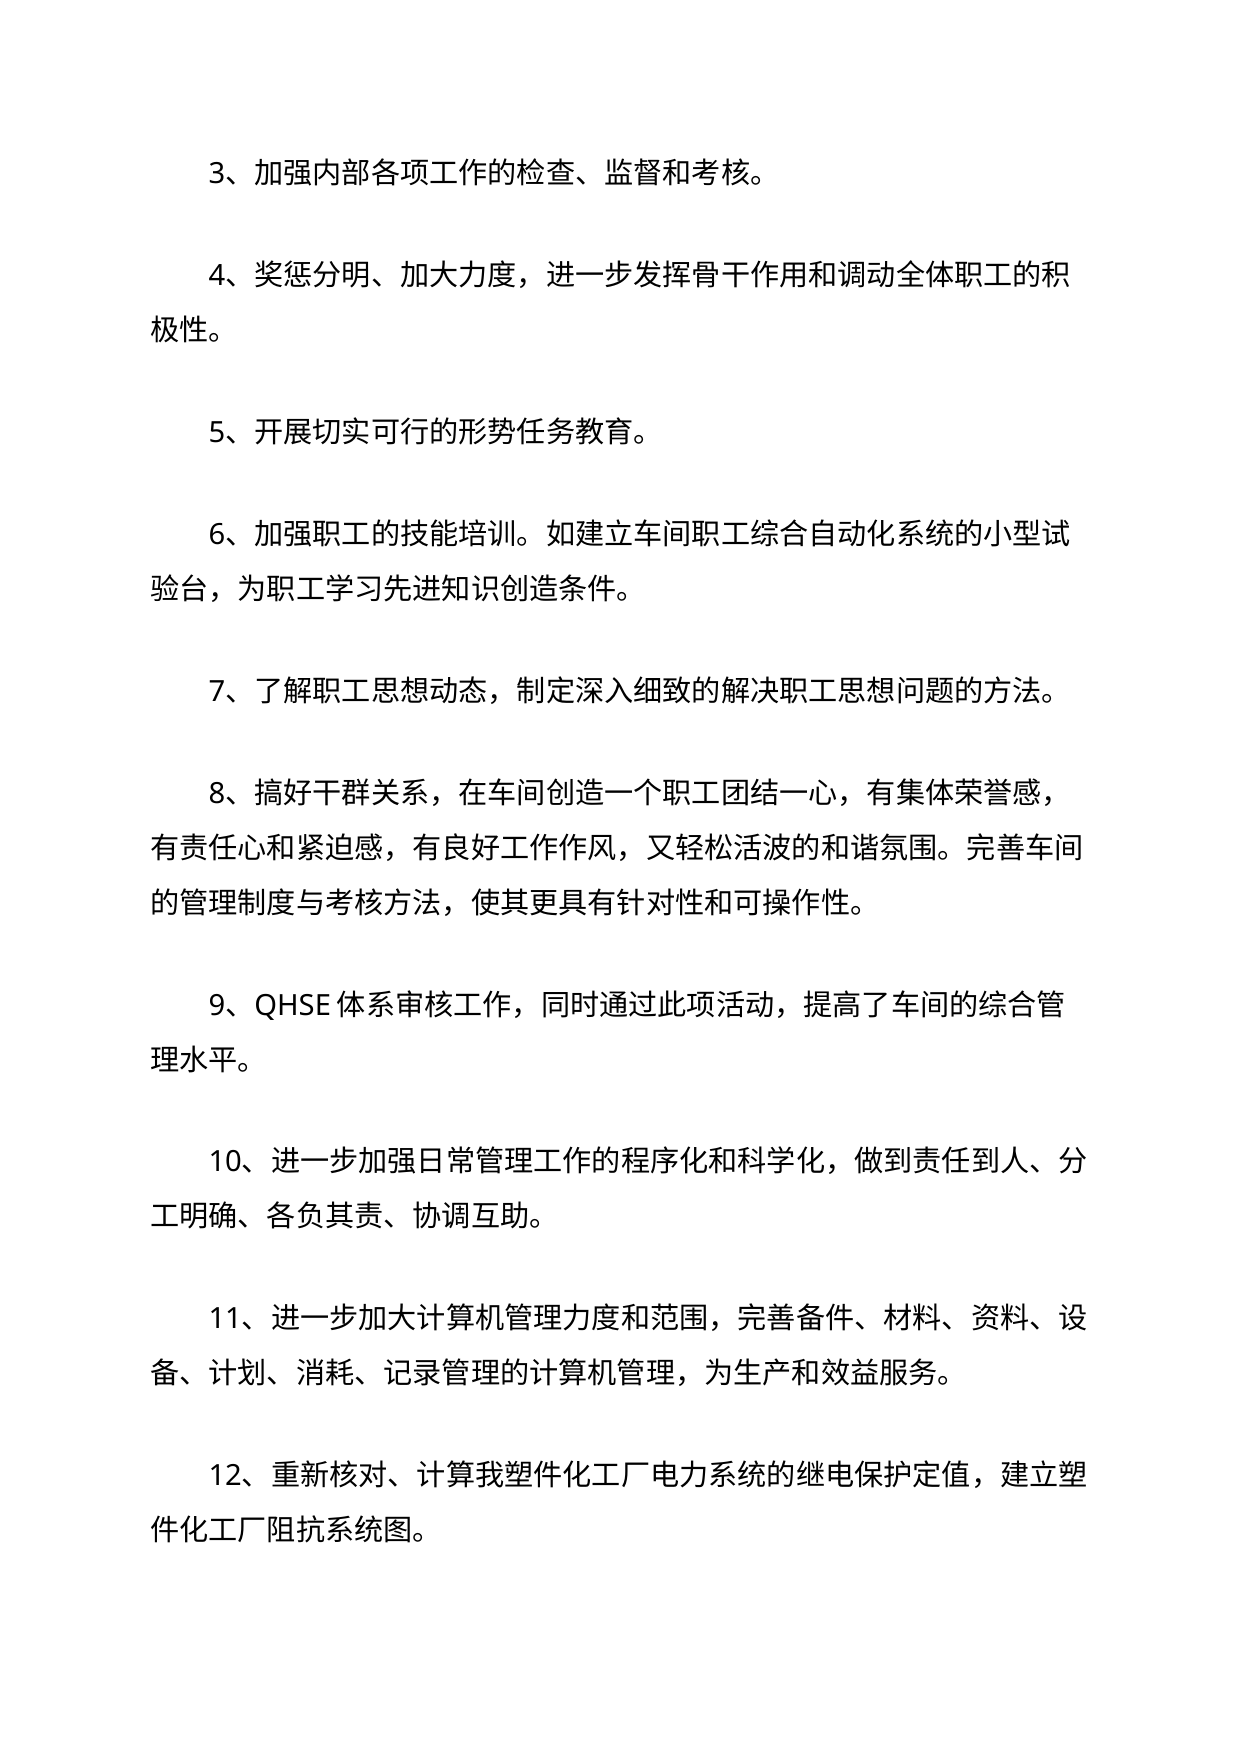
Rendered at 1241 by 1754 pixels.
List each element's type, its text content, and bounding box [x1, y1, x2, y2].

text 7、了解职工思想动态，制定深入细致的解决职工思想问题的方法。 [150, 667, 1090, 710]
text 6、加强职工的技能培训。如建立车间职工综合自动化系统的小型试验台，为职工学习先进知识创造条件。 [150, 511, 1090, 608]
text 9、QHSE体系审核工作，同时通过此项活动，提高了车间的综合管理水平。 [150, 981, 1090, 1078]
text 5、开展切实可行的形势任务教育。 [150, 409, 1090, 451]
text 11、进一步加大计算机管理力度和范围，完善备件、材料、资料、设备、计划、消耗、记录管理的计算机管理，为生产和效益服务。 [150, 1295, 1090, 1392]
text 4、奖惩分明、加大力度，进一步发挥骨干作用和调动全体职工的积极性。 [150, 252, 1090, 349]
text 8、搞好干群关系，在车间创造一个职工团结一心，有集体荣誉感，有责任心和紧迫感，有良好工作作风，又轻松活波的和谐氛围。完善车间的管理制度与考核方法，使其更具有针对性和可操作性。 [150, 769, 1090, 922]
text 10、进一步加强日常管理工作的程序化和科学化，做到责任到人、分工明确、各负其责、协调互助。 [150, 1138, 1090, 1235]
text 12、重新核对、计算我塑件化工厂电力系统的继电保护定值，建立塑件化工厂阻抗系统图。 [150, 1451, 1090, 1549]
text 3、加强内部各项工作的检查、监督和考核。 [150, 150, 1090, 192]
